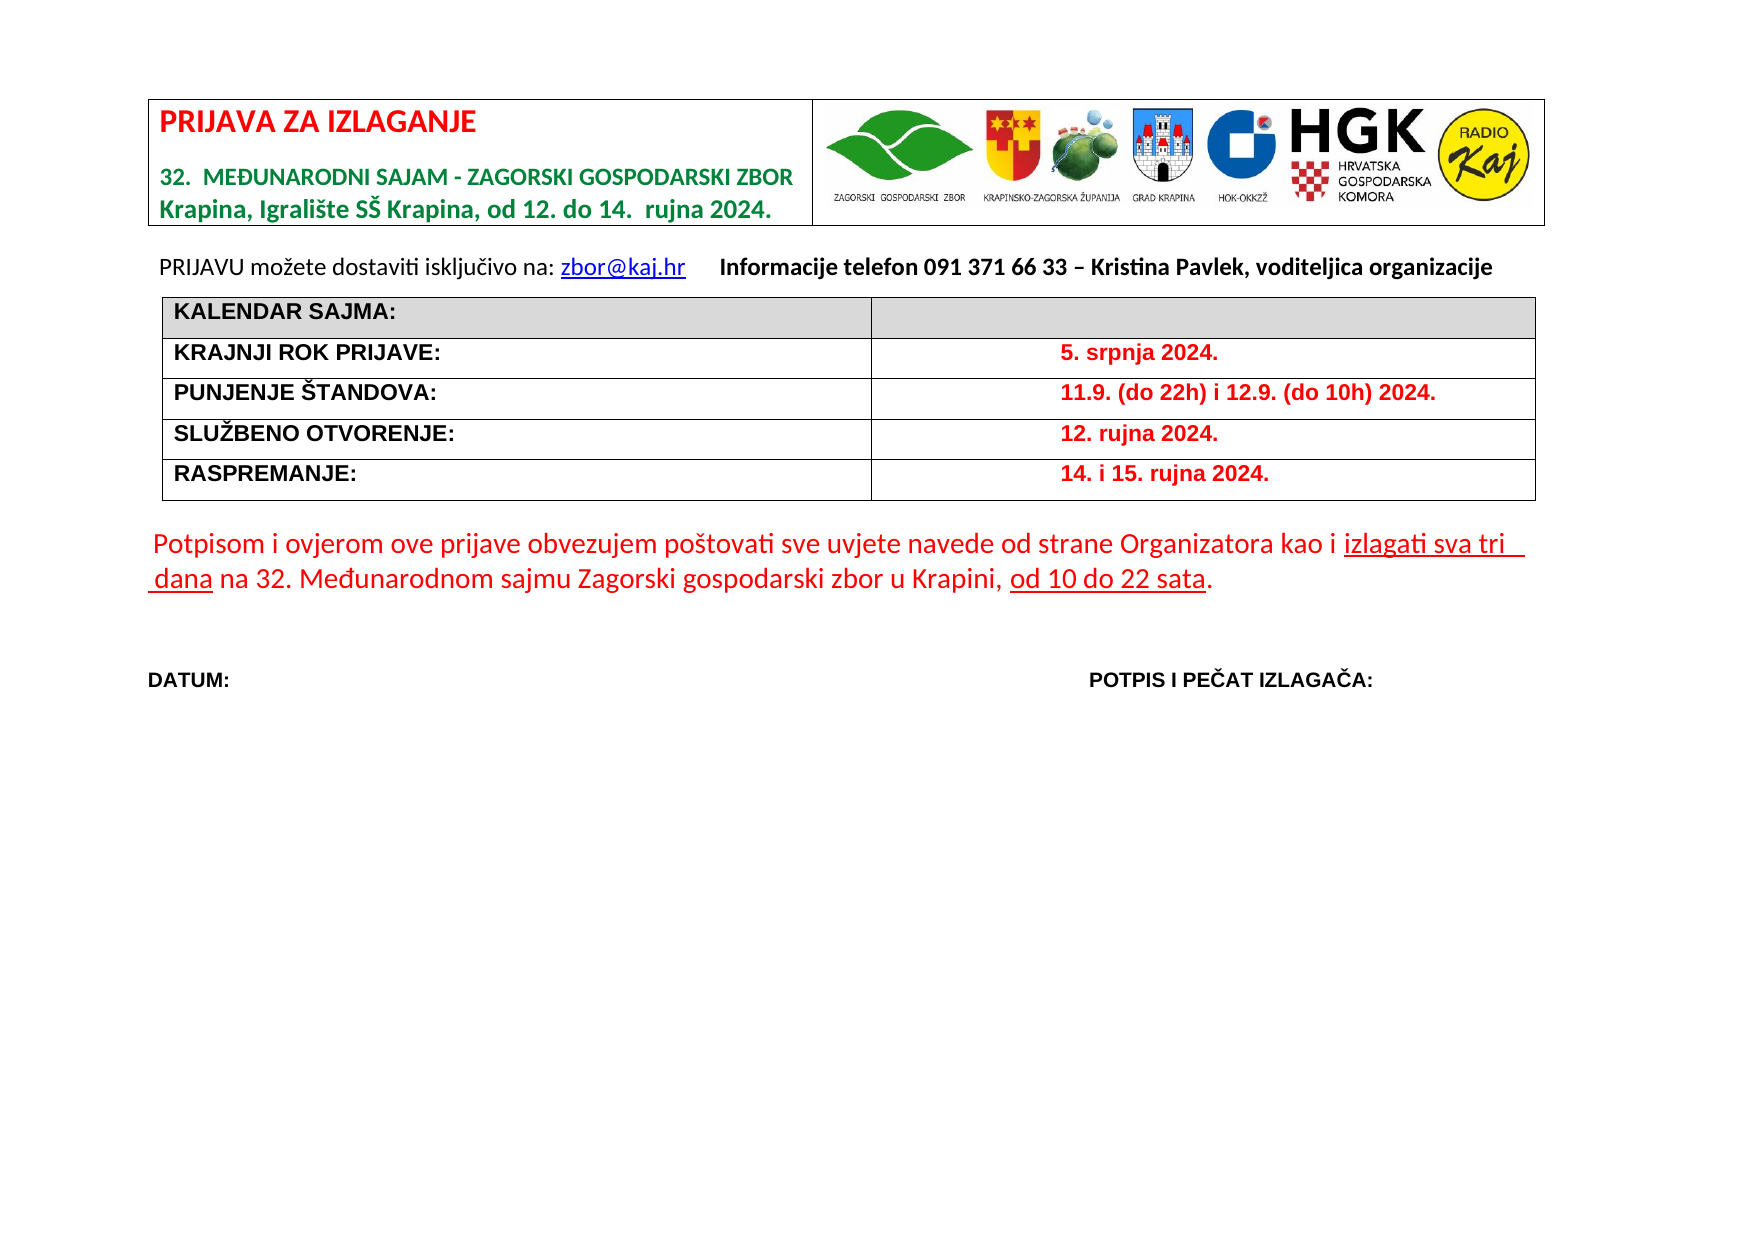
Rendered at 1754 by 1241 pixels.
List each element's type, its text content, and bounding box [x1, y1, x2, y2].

table_cell 12. rujna 2024. [872, 420, 1535, 459]
table_cell KRAJNJI ROK PRIJAVE: [163, 339, 871, 378]
table_header [872, 298, 1535, 338]
text PRIJAVU možete dostaviti isključivo na: zbor@kaj.hr Informacije telefon 091 371 66 33 – Kristina Pavlek, voditeljica organizacije [148, 251, 1604, 282]
table_cell 11.9. (do 22h) i 12.9. (do 10h) 2024. [872, 379, 1535, 419]
table_cell 5. srpnja 2024. [872, 339, 1535, 378]
picture [823, 100, 1533, 209]
table_cell 14. i 15. rujna 2024. [872, 460, 1535, 500]
table_cell SLUŽBENO OTVORENJE: [163, 420, 871, 459]
text dana na 32. Međunarodnom sajmu Zagorski gospodarski zbor u Krapini, od 10 do 22 sata. [148, 560, 1604, 596]
table_header KALENDAR SAJMA: [163, 298, 871, 338]
text DATUM: POTPIS I PEČAT IZLAGAČA: [148, 668, 1604, 692]
text Potpisom i ovjerom ove prijave obvezujem poštovati sve uvjete navede od strane Organizatora kao i izlagati sva tri [148, 501, 1604, 560]
table_cell PUNJENJE ŠTANDOVA: [163, 379, 871, 419]
table_cell RASPREMANJE: [163, 460, 871, 500]
